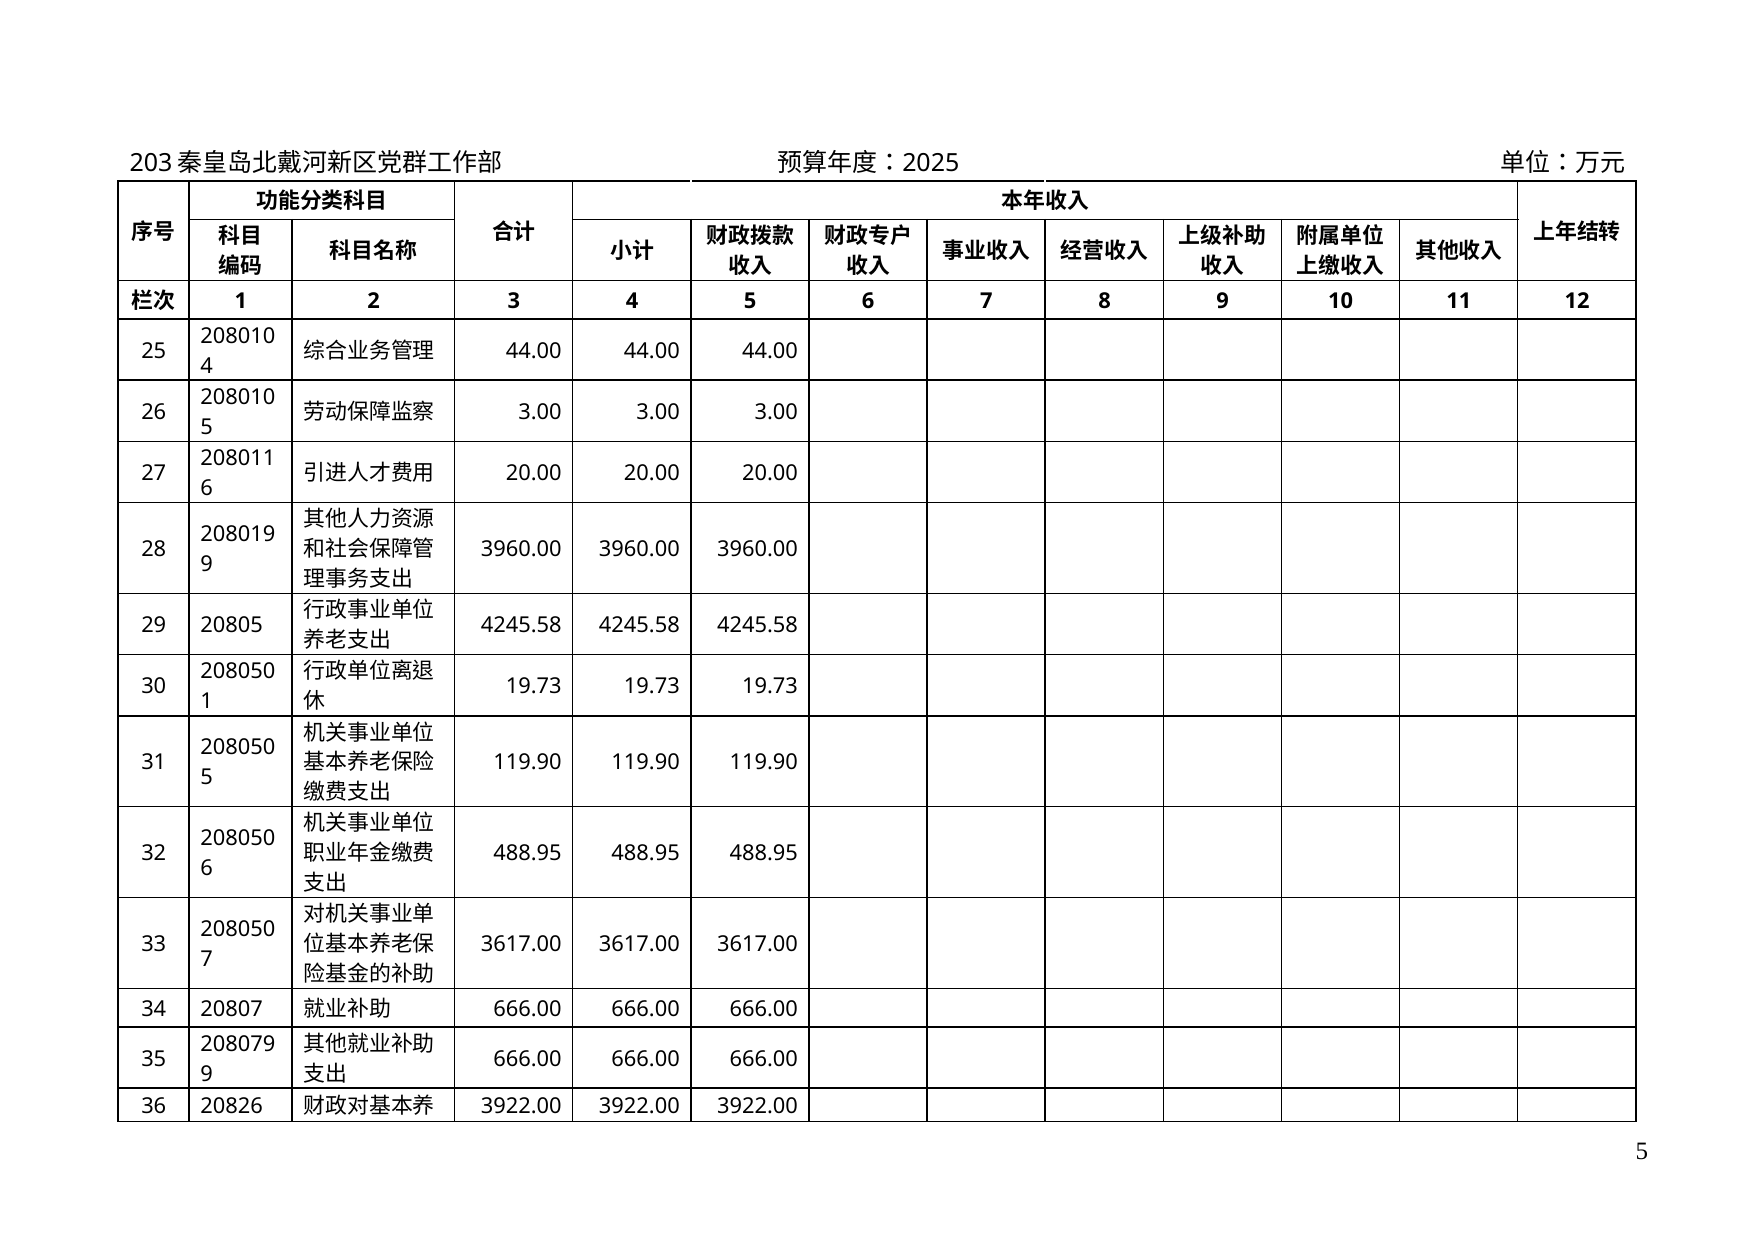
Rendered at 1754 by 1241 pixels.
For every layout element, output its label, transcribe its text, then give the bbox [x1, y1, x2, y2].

table_cell 1 [190, 281, 291, 318]
table_cell 3960.00 [573, 503, 690, 593]
table_cell 19.73 [692, 655, 808, 715]
table_cell 3922.00 [455, 1089, 572, 1121]
table_cell [928, 442, 1044, 502]
table_cell 2080104 [190, 320, 291, 379]
table_cell 科目名称 [293, 220, 454, 280]
table_cell 财政拨款 收入 [692, 220, 808, 280]
table_cell 20.00 [455, 442, 572, 502]
table_cell 3922.00 [573, 1089, 690, 1121]
table_cell [1046, 381, 1163, 441]
table_cell 29 [119, 594, 188, 654]
table_cell [1164, 898, 1281, 988]
table_cell 666.00 [455, 1028, 572, 1087]
table_cell [1046, 503, 1163, 593]
table_cell 666.00 [455, 989, 572, 1026]
table_cell [1282, 442, 1399, 502]
table_cell [928, 717, 1044, 806]
table_cell 34 [119, 989, 188, 1026]
table_cell 488.95 [692, 807, 808, 897]
table_cell [810, 989, 926, 1026]
table_cell 2 [293, 281, 454, 318]
table_cell 经营收入 [1046, 220, 1163, 280]
table_cell 5 [692, 281, 808, 318]
table_cell 36 [119, 1089, 188, 1121]
table_cell 19.73 [573, 655, 690, 715]
table_cell 20807 [190, 989, 291, 1026]
table_cell [1518, 807, 1635, 897]
table_cell 3.00 [692, 381, 808, 441]
table_cell 3960.00 [455, 503, 572, 593]
table_cell [1282, 807, 1399, 897]
table_cell [810, 807, 926, 897]
table_cell 10 [1282, 281, 1399, 318]
table_cell 30 [119, 655, 188, 715]
table_cell 3 [455, 281, 572, 318]
table_cell 财政对基本养老保险基金的补助 [293, 1089, 454, 1121]
table_cell [810, 381, 926, 441]
table_cell [928, 655, 1044, 715]
table_cell [1046, 717, 1163, 806]
table_cell [1518, 717, 1635, 806]
table_cell 3922.00 [692, 1089, 808, 1121]
table_cell [1400, 1028, 1517, 1087]
table_cell [928, 1089, 1044, 1121]
table_cell 附属单位上缴收入 [1282, 220, 1399, 280]
table_cell 666.00 [692, 989, 808, 1026]
table_cell 上级补助收入 [1164, 220, 1281, 280]
table_cell 31 [119, 717, 188, 806]
table_cell 44.00 [692, 320, 808, 379]
table_cell 25 [119, 320, 188, 379]
table_cell 488.95 [573, 807, 690, 897]
table_cell [1046, 1089, 1163, 1121]
table_cell 2080799 [190, 1028, 291, 1087]
table_cell 119.90 [573, 717, 690, 806]
table_cell 机关事业单位基本养老保险缴费支出 [293, 717, 454, 806]
table_cell [1518, 1089, 1635, 1121]
table_cell 3.00 [573, 381, 690, 441]
table_cell 666.00 [692, 1028, 808, 1087]
table_cell 488.95 [455, 807, 572, 897]
table_cell 其他人力资源和社会保障管理事务支出 [293, 503, 454, 593]
table_cell [1518, 655, 1635, 715]
table_cell 20805 [190, 594, 291, 654]
table_cell [810, 320, 926, 379]
table_cell [810, 898, 926, 988]
table_cell [928, 898, 1044, 988]
table_cell 666.00 [573, 1028, 690, 1087]
table_cell [810, 442, 926, 502]
table_cell 666.00 [573, 989, 690, 1026]
table_header 预算年度：2025 [692, 143, 1044, 180]
table_header 单位：万元 [1046, 143, 1635, 180]
table_cell [1164, 503, 1281, 593]
table_cell 3617.00 [692, 898, 808, 988]
table_cell [810, 594, 926, 654]
table_cell [928, 381, 1044, 441]
table_cell [1400, 594, 1517, 654]
table_cell [1518, 381, 1635, 441]
table_cell 44.00 [573, 320, 690, 379]
table_cell 6 [810, 281, 926, 318]
table_cell [1400, 807, 1517, 897]
table_cell [1282, 898, 1399, 988]
table_cell 其他收入 [1400, 220, 1517, 280]
table_cell 20826 [190, 1089, 291, 1121]
table_cell [1518, 594, 1635, 654]
table_cell 7 [928, 281, 1044, 318]
table_cell 27 [119, 442, 188, 502]
table_cell [1400, 655, 1517, 715]
table_cell 2080507 [190, 898, 291, 988]
table_cell 44.00 [455, 320, 572, 379]
table_cell [1282, 989, 1399, 1026]
table_cell [810, 1089, 926, 1121]
table_cell 2080505 [190, 717, 291, 806]
table_cell 28 [119, 503, 188, 593]
table_cell 19.73 [455, 655, 572, 715]
table_cell 26 [119, 381, 188, 441]
table_cell 32 [119, 807, 188, 897]
table_cell [1046, 320, 1163, 379]
table_cell 35 [119, 1028, 188, 1087]
table_cell 小计 [573, 220, 690, 280]
table_cell [1046, 989, 1163, 1026]
table_cell [1046, 1028, 1163, 1087]
table_cell 科目 编码 [190, 220, 291, 280]
table_cell 3617.00 [573, 898, 690, 988]
table_cell 劳动保障监察 [293, 381, 454, 441]
table_cell [1046, 594, 1163, 654]
table_cell 行政事业单位养老支出 [293, 594, 454, 654]
table_cell 功能分类科目 [190, 182, 454, 219]
table_cell [810, 655, 926, 715]
table_cell 3617.00 [455, 898, 572, 988]
table_cell [1282, 503, 1399, 593]
table_cell [1164, 1089, 1281, 1121]
table_cell [1400, 989, 1517, 1026]
table_cell 11 [1400, 281, 1517, 318]
table_cell [928, 503, 1044, 593]
table_cell 20.00 [573, 442, 690, 502]
table_cell [1046, 898, 1163, 988]
table_cell [1282, 594, 1399, 654]
table_cell [1518, 442, 1635, 502]
table_header 203秦皇岛北戴河新区党群工作部 [119, 143, 690, 180]
table_cell [1282, 320, 1399, 379]
table_cell [1400, 442, 1517, 502]
table_cell 9 [1164, 281, 1281, 318]
table_cell [810, 717, 926, 806]
table_cell 上年结转 [1518, 182, 1635, 280]
table_cell [1046, 655, 1163, 715]
table_cell [1282, 1089, 1399, 1121]
table_cell 行政单位离退休 [293, 655, 454, 715]
table_cell [1164, 807, 1281, 897]
table_cell [1164, 442, 1281, 502]
table_cell 事业收入 [928, 220, 1044, 280]
table_cell 对机关事业单位基本养老保险基金的补助 [293, 898, 454, 988]
table_cell [1518, 898, 1635, 988]
table_cell 12 [1518, 281, 1635, 318]
table_cell [1046, 442, 1163, 502]
table_cell [810, 503, 926, 593]
table_cell [810, 1028, 926, 1087]
table_cell 2080105 [190, 381, 291, 441]
table_cell 合计 [455, 182, 572, 280]
table_cell 3960.00 [692, 503, 808, 593]
table_cell 4 [573, 281, 690, 318]
table_cell 2080116 [190, 442, 291, 502]
table_cell 就业补助 [293, 989, 454, 1026]
table_cell [928, 594, 1044, 654]
table_cell 4245.58 [692, 594, 808, 654]
table_cell [1164, 320, 1281, 379]
table_cell [928, 1028, 1044, 1087]
table_cell 2080199 [190, 503, 291, 593]
table_cell [1400, 320, 1517, 379]
table_cell 20.00 [692, 442, 808, 502]
table_cell 2080506 [190, 807, 291, 897]
table_cell [928, 989, 1044, 1026]
table_cell 4245.58 [455, 594, 572, 654]
table_cell [1164, 1028, 1281, 1087]
table_cell [1518, 1028, 1635, 1087]
table_cell 119.90 [692, 717, 808, 806]
table_cell [928, 320, 1044, 379]
table_cell [1282, 717, 1399, 806]
table_cell [1164, 717, 1281, 806]
table_cell [1164, 655, 1281, 715]
table_cell [1518, 320, 1635, 379]
table_cell 33 [119, 898, 188, 988]
table_cell 机关事业单位职业年金缴费支出 [293, 807, 454, 897]
table_cell [1282, 381, 1399, 441]
table_cell [1164, 381, 1281, 441]
table_cell 119.90 [455, 717, 572, 806]
table_cell 8 [1046, 281, 1163, 318]
table_cell [1518, 989, 1635, 1026]
table_cell [1164, 594, 1281, 654]
table_cell [1400, 381, 1517, 441]
table_cell 其他就业补助支出 [293, 1028, 454, 1087]
table_cell [1400, 898, 1517, 988]
table_cell [928, 807, 1044, 897]
table_cell [1282, 1028, 1399, 1087]
table_cell 财政专户 收入 [810, 220, 926, 280]
table_cell 3.00 [455, 381, 572, 441]
table_cell 2080501 [190, 655, 291, 715]
table_cell [1400, 1089, 1517, 1121]
table_cell [1282, 655, 1399, 715]
table_cell [1400, 717, 1517, 806]
table_cell 综合业务管理 [293, 320, 454, 379]
table_cell [1518, 503, 1635, 593]
table_cell [1400, 503, 1517, 593]
table_cell [1164, 989, 1281, 1026]
table_cell [1046, 807, 1163, 897]
table_cell 本年收入 [573, 182, 1517, 219]
table_cell 栏次 [119, 281, 188, 318]
table_cell 引进人才费用 [293, 442, 454, 502]
table_cell 序号 [119, 182, 188, 280]
table_cell 4245.58 [573, 594, 690, 654]
